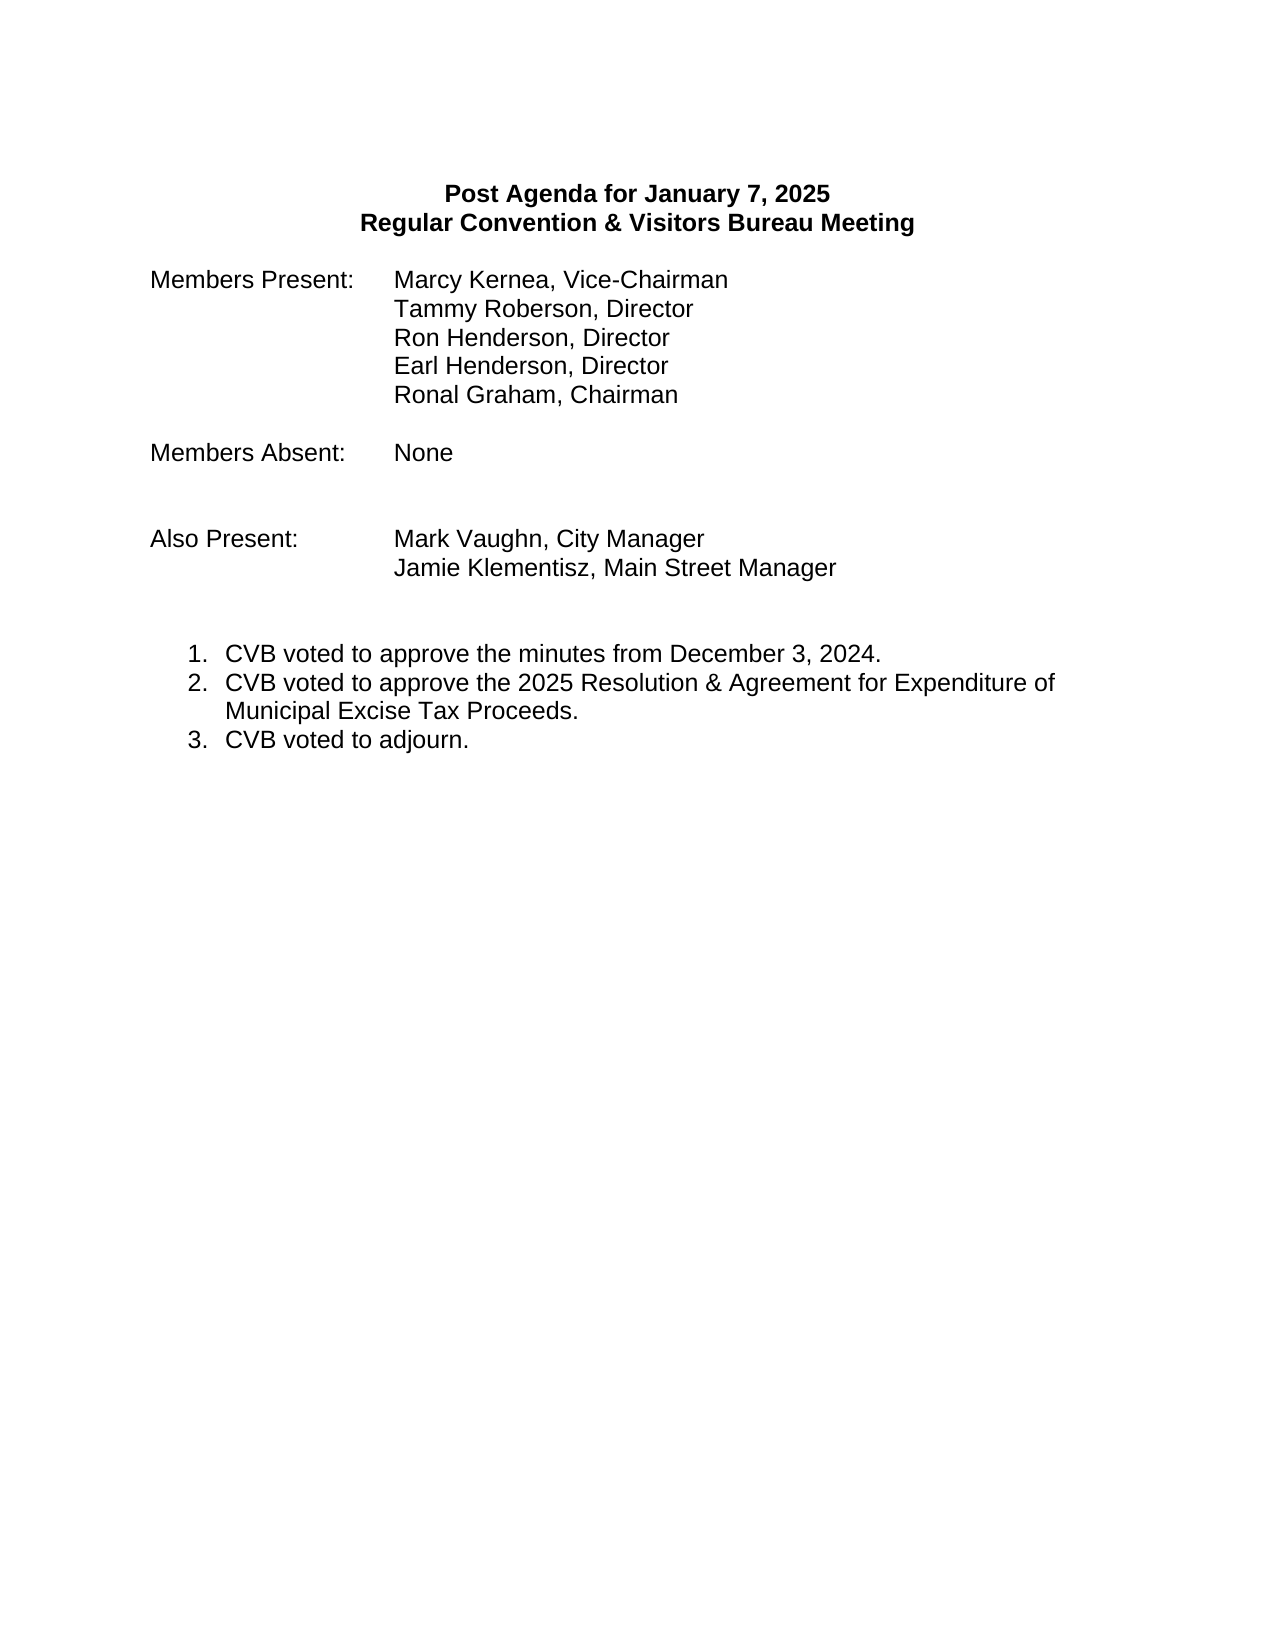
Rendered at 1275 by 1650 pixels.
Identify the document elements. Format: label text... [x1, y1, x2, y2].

text Ronal Graham, Chairman [150, 380, 1125, 409]
text Regular Convention & Visitors Bureau Meeting [150, 207, 1125, 236]
list CVB voted to adjourn. [187, 725, 1125, 754]
text Members Absent: None [150, 437, 1125, 466]
list CVB voted to approve the 2025 Resolution & Agreement for Expenditure of Municipal Excise Tax Proceeds. [187, 667, 1125, 725]
text Ron Henderson, Director [150, 322, 1125, 351]
text Also Present: Mark Vaughn, City Manager [150, 524, 1125, 552]
text Jamie Klementisz, Main Street Manager [150, 552, 1125, 581]
text Post Agenda for January 7, 2025 [150, 179, 1125, 207]
list CVB voted to approve the minutes from December 3, 2024. [187, 639, 1125, 667]
text Tammy Roberson, Director [150, 294, 1125, 322]
text Earl Henderson, Director [150, 351, 1125, 380]
text Members Present: Marcy Kernea, Vice-Chairman [150, 265, 1125, 294]
